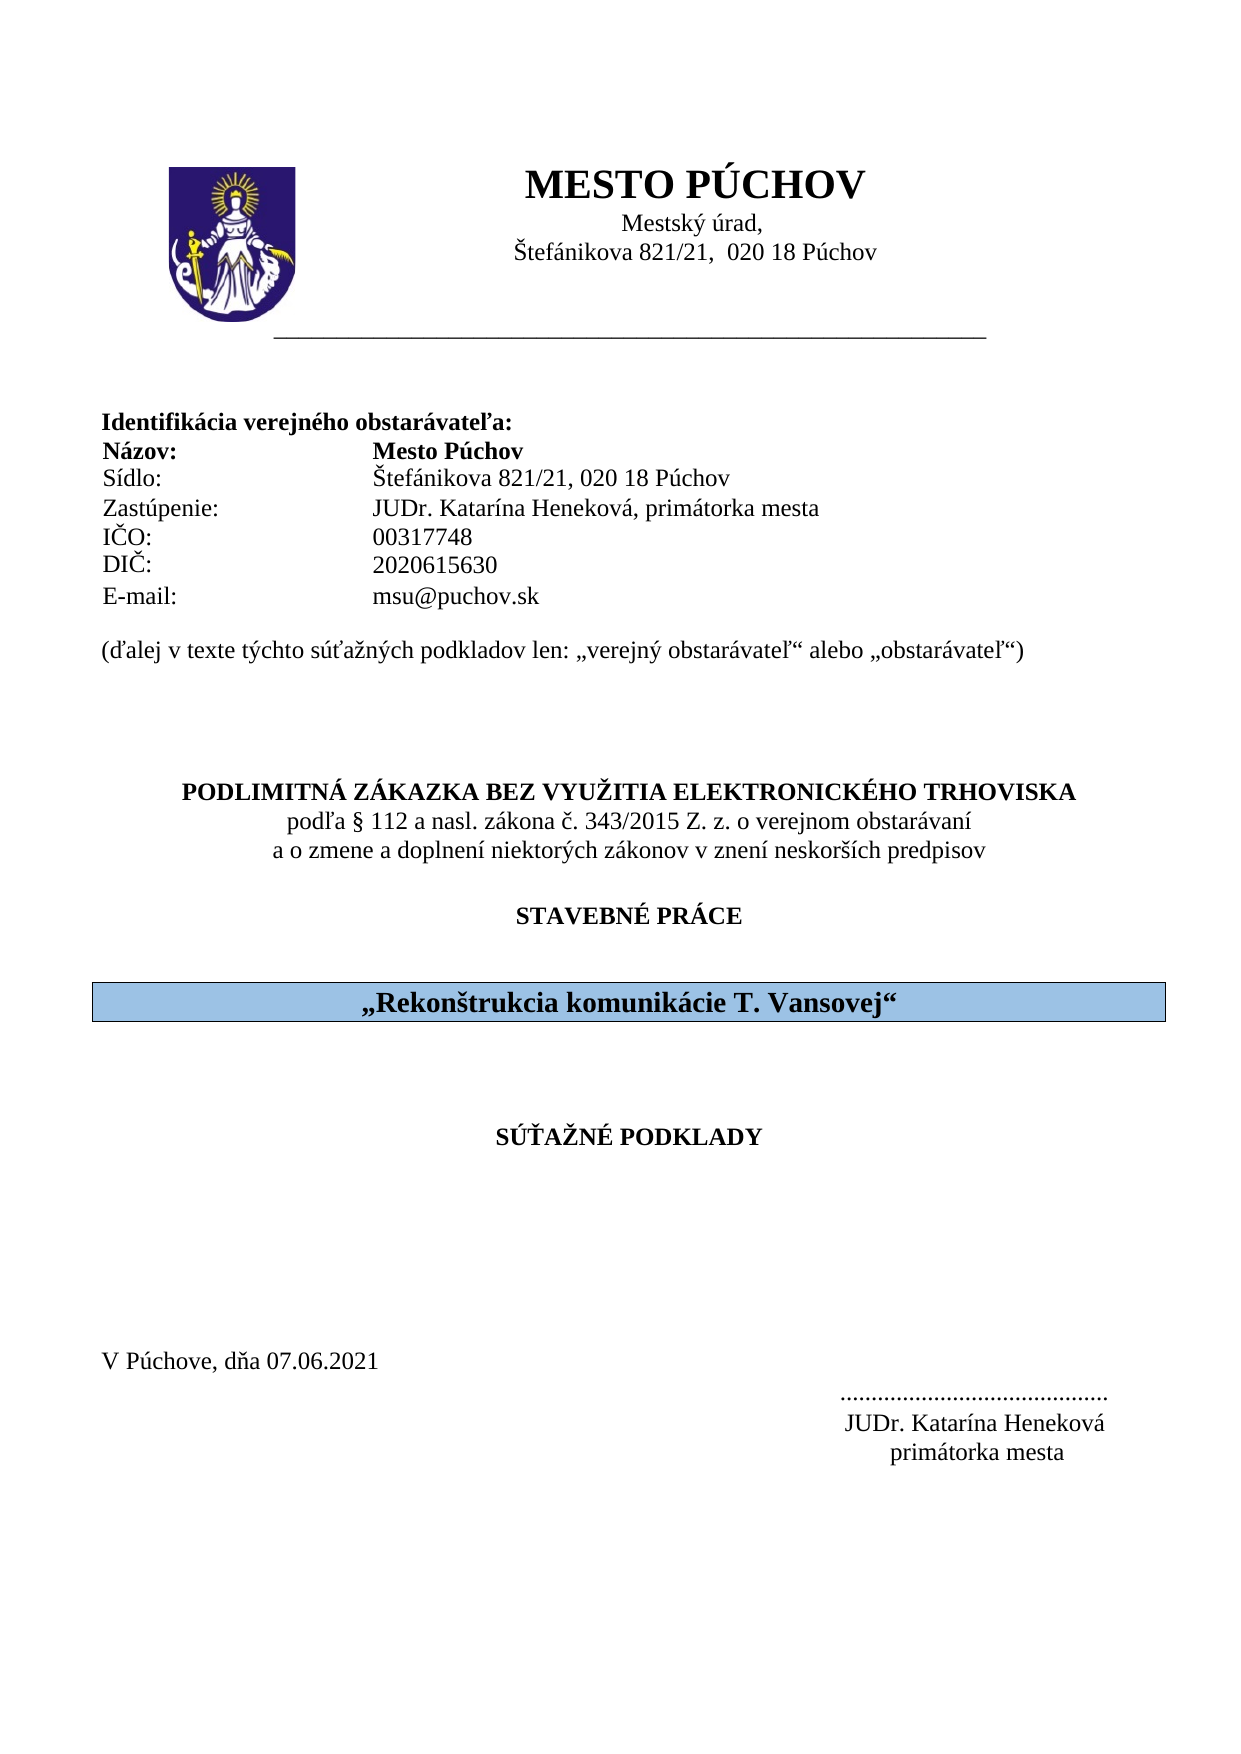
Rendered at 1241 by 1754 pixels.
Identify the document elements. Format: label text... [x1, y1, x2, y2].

text ––––––––––––––––––––––––––––––––––––––––––––––––––––––––– [175, 321, 1157, 350]
table_cell Zastúpenie: [101, 492, 303, 522]
text JUDr. Katarína Heneková [424, 1408, 1105, 1437]
text SÚŤAŽNÉ PODKLADY [101, 1122, 1157, 1151]
table_cell 00317748 2020615630 [303, 522, 937, 578]
table_cell Štefánikova 821/21, 020 18 Púchov [303, 462, 937, 492]
table_header Mesto Púchov [303, 436, 937, 462]
text PODLIMITNÁ ZÁKAZKA BEZ VYUŽITIA ELEKTRONICKÉHO TRHOVISKA podľa § 112 a nasl. zákona č. 343/2015 Z. z. o verejnom obstarávaní a o zmene a doplnení niektorých zákonov v znení neskorších predpisov [101, 777, 1157, 864]
text (ďalej v texte týchto súťažných podkladov len: „verejný obstarávateľ“ alebo „obstarávateľ“) [101, 635, 1157, 663]
table_header Názov: [101, 436, 303, 462]
text „Rekonštrukcia komunikácie T. Vansovej“ [93, 983, 1165, 1021]
text STAVEBNÉ PRÁCE [101, 901, 1157, 930]
table_cell Sídlo: [101, 462, 303, 492]
text V Púchove, dňa 07.06.2021 [101, 1346, 1157, 1374]
text Identifikácia verejného obstarávateľa: [101, 407, 1157, 436]
text primátorka mesta [424, 1437, 1105, 1465]
table_cell JUDr. Katarína Heneková, primátorka mesta [303, 492, 937, 522]
text ........................................... [101, 1377, 1157, 1406]
table_cell IČO: DIČ: [101, 522, 303, 578]
picture [168, 167, 296, 322]
table_cell msu@puchov.sk [303, 578, 937, 610]
table_cell E-mail: [101, 578, 303, 610]
